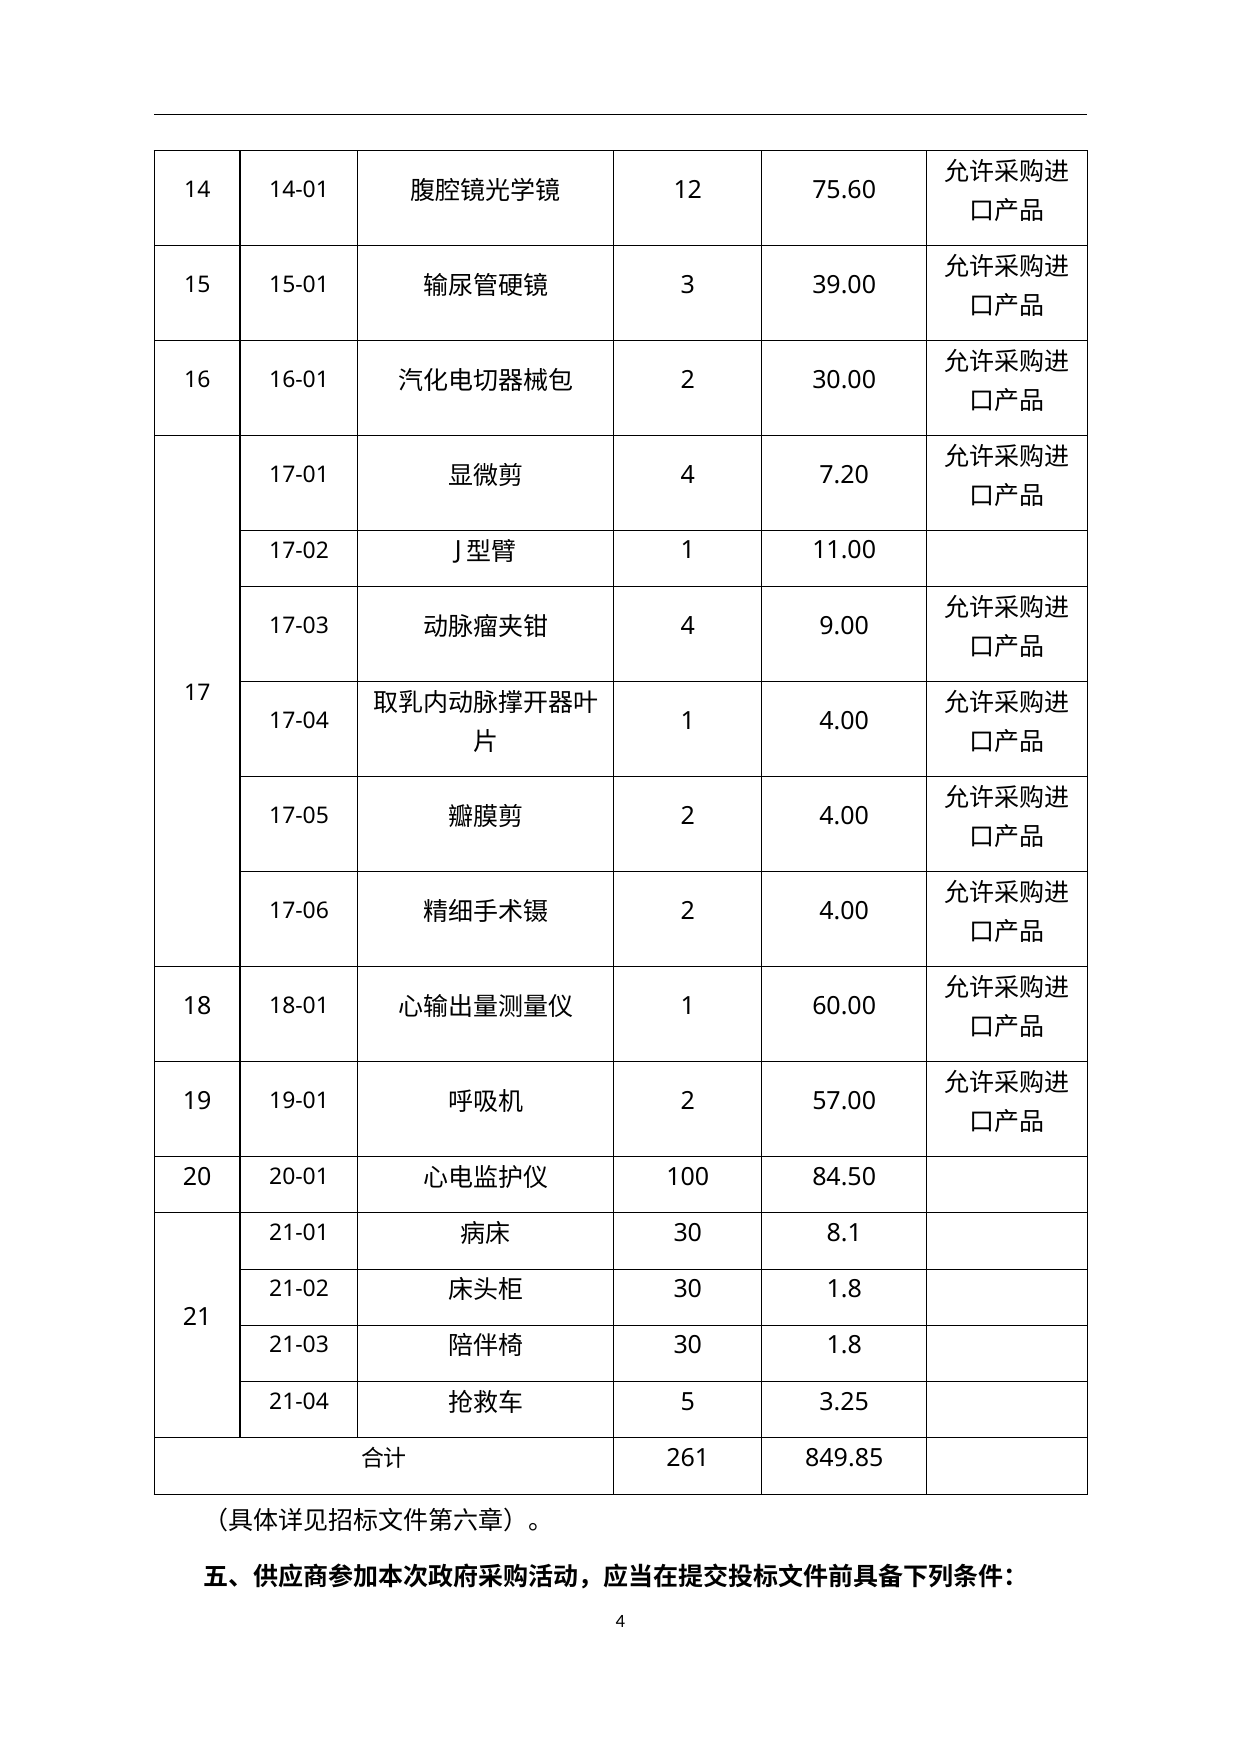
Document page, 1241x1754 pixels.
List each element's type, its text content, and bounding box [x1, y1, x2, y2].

table_cell 允许采购进口产品 [927, 777, 1087, 871]
table_cell 输尿管硬镜 [358, 246, 613, 340]
table_cell 1.8 [762, 1270, 926, 1325]
table_cell 允许采购进口产品 [927, 246, 1087, 340]
table_cell 4.00 [762, 872, 926, 966]
text 五、供应商参加本次政府采购活动，应当在提交投标文件前具备下列条件： [153, 1551, 1087, 1594]
table_cell 8.1 [762, 1213, 926, 1268]
table_cell [927, 1326, 1087, 1381]
table_cell 9.00 [762, 587, 926, 681]
table_cell J型臂 [358, 531, 613, 586]
table_cell 4.00 [762, 682, 926, 776]
table_cell 17 [155, 436, 239, 966]
table_cell [927, 1213, 1087, 1268]
table_cell 病床 [358, 1213, 613, 1268]
table_cell 20 [155, 1157, 239, 1212]
table_cell 陪伴椅 [358, 1326, 613, 1381]
table_cell 261 [614, 1438, 761, 1493]
table_cell 腹腔镜光学镜 [358, 151, 613, 245]
table_cell 16-01 [241, 341, 357, 435]
table_cell 呼吸机 [358, 1062, 613, 1156]
table_cell 2 [614, 1062, 761, 1156]
table_cell 14-01 [241, 151, 357, 245]
table_cell 允许采购进口产品 [927, 587, 1087, 681]
table_cell 12 [614, 151, 761, 245]
table_cell 849.85 [762, 1438, 926, 1493]
table_cell 19 [155, 1062, 239, 1156]
table_cell 3.25 [762, 1382, 926, 1437]
table_cell 允许采购进口产品 [927, 151, 1087, 245]
table_cell 取乳内动脉撑开器叶片 [358, 682, 613, 776]
table_cell 1 [614, 682, 761, 776]
table_cell 19-01 [241, 1062, 357, 1156]
table_cell 100 [614, 1157, 761, 1212]
table_cell 21-04 [241, 1382, 357, 1437]
table_cell 2 [614, 872, 761, 966]
table_cell 允许采购进口产品 [927, 682, 1087, 776]
table_cell 4.00 [762, 777, 926, 871]
table_cell 75.60 [762, 151, 926, 245]
table_cell 15 [155, 246, 239, 340]
table_cell 30.00 [762, 341, 926, 435]
table_cell 1 [614, 531, 761, 586]
table_cell 15-01 [241, 246, 357, 340]
table_cell 17-06 [241, 872, 357, 966]
table_cell 4 [614, 436, 761, 530]
table_cell 抢救车 [358, 1382, 613, 1437]
table_cell 17-04 [241, 682, 357, 776]
table_cell 21-03 [241, 1326, 357, 1381]
table_cell [927, 1438, 1087, 1493]
table_cell 7.20 [762, 436, 926, 530]
table_cell 5 [614, 1382, 761, 1437]
table_cell [927, 1270, 1087, 1325]
table_cell 21 [155, 1213, 239, 1437]
table_cell 允许采购进口产品 [927, 1062, 1087, 1156]
table_cell 20-01 [241, 1157, 357, 1212]
table_cell [927, 531, 1087, 586]
table_cell 17-02 [241, 531, 357, 586]
table_cell 57.00 [762, 1062, 926, 1156]
table_cell 允许采购进口产品 [927, 967, 1087, 1061]
table_cell 动脉瘤夹钳 [358, 587, 613, 681]
table_cell 11.00 [762, 531, 926, 586]
table_cell 17-03 [241, 587, 357, 681]
table_cell [927, 1382, 1087, 1437]
text （具体详见招标文件第六章）。 [153, 1495, 1087, 1538]
table_cell 17-01 [241, 436, 357, 530]
table_cell 汽化电切器械包 [358, 341, 613, 435]
table_cell 3 [614, 246, 761, 340]
table_cell 18-01 [241, 967, 357, 1061]
table_cell 60.00 [762, 967, 926, 1061]
table_cell 30 [614, 1326, 761, 1381]
table_cell 瓣膜剪 [358, 777, 613, 871]
table_cell 显微剪 [358, 436, 613, 530]
table_cell 允许采购进口产品 [927, 872, 1087, 966]
table_cell 2 [614, 341, 761, 435]
table_cell 16 [155, 341, 239, 435]
table_cell 精细手术镊 [358, 872, 613, 966]
table_cell 18 [155, 967, 239, 1061]
table_cell 心电监护仪 [358, 1157, 613, 1212]
table_cell [927, 1157, 1087, 1212]
table_cell 4 [614, 587, 761, 681]
table_cell 30 [614, 1270, 761, 1325]
table_cell 1.8 [762, 1326, 926, 1381]
table_cell 床头柜 [358, 1270, 613, 1325]
table_cell 1 [614, 967, 761, 1061]
table_cell 21-01 [241, 1213, 357, 1268]
table_cell 39.00 [762, 246, 926, 340]
table_cell 合计 [155, 1438, 613, 1493]
table_cell 30 [614, 1213, 761, 1268]
table_cell 84.50 [762, 1157, 926, 1212]
table_cell 心输出量测量仪 [358, 967, 613, 1061]
table_cell 17-05 [241, 777, 357, 871]
table_cell 允许采购进口产品 [927, 341, 1087, 435]
table_cell 允许采购进口产品 [927, 436, 1087, 530]
table_cell 14 [155, 151, 239, 245]
table_cell 2 [614, 777, 761, 871]
table_cell 21-02 [241, 1270, 357, 1325]
